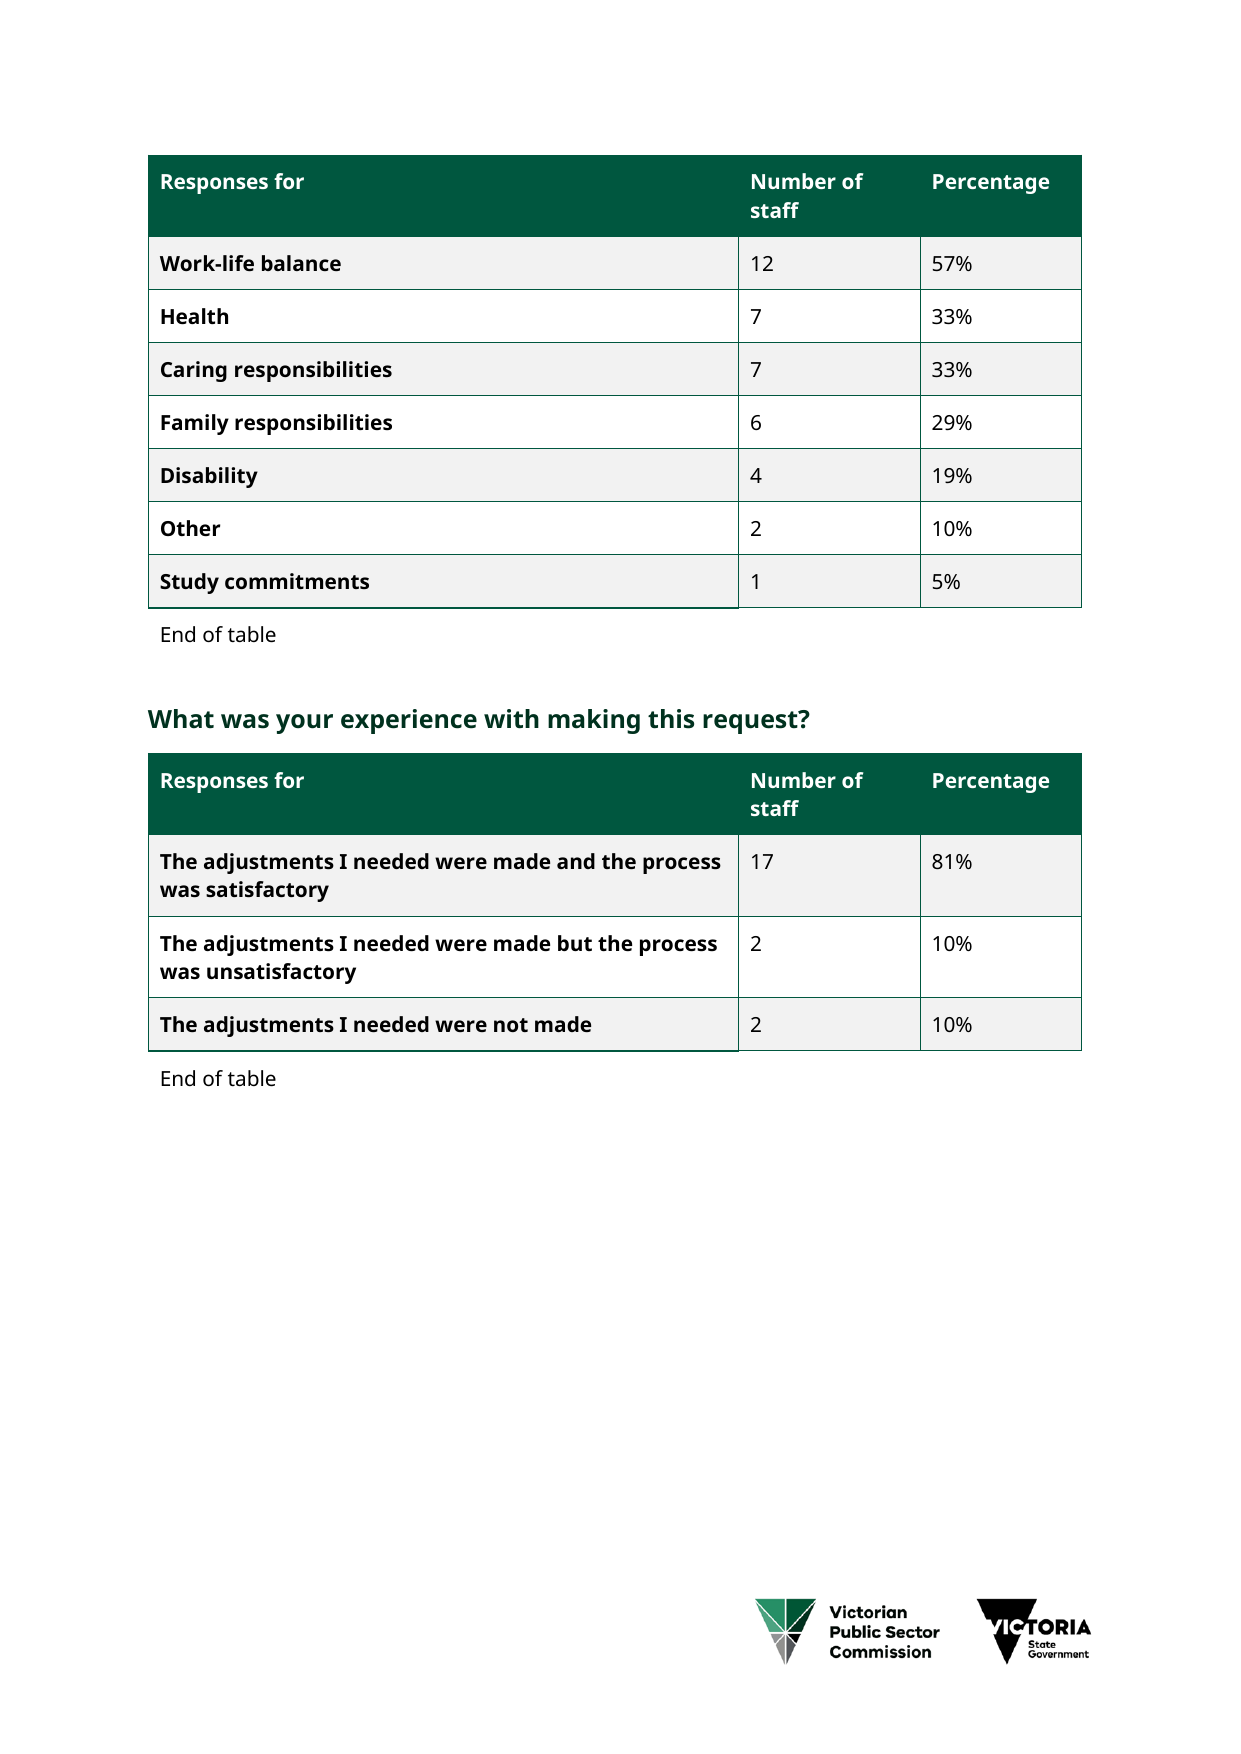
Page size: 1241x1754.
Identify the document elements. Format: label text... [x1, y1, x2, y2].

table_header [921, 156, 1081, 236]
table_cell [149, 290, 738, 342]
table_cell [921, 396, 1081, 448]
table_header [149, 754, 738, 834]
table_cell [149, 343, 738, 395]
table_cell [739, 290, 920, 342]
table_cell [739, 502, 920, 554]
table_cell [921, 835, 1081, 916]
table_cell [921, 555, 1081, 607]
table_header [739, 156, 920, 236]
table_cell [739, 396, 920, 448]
subtitle What was your experience with making this request? [148, 701, 1092, 735]
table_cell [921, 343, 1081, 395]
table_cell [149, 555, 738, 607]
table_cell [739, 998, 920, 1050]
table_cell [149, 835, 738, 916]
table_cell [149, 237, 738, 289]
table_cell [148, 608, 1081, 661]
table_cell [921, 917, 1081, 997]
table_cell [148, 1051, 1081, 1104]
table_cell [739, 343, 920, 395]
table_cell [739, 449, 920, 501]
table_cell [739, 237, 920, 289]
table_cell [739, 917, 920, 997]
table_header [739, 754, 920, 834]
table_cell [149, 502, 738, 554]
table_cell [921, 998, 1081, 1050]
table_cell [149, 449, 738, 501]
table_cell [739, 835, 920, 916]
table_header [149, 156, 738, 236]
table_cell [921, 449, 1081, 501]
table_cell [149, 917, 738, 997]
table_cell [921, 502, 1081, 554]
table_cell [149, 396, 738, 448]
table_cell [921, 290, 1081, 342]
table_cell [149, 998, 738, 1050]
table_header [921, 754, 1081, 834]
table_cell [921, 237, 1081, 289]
picture [754, 1598, 1093, 1666]
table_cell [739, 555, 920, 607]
